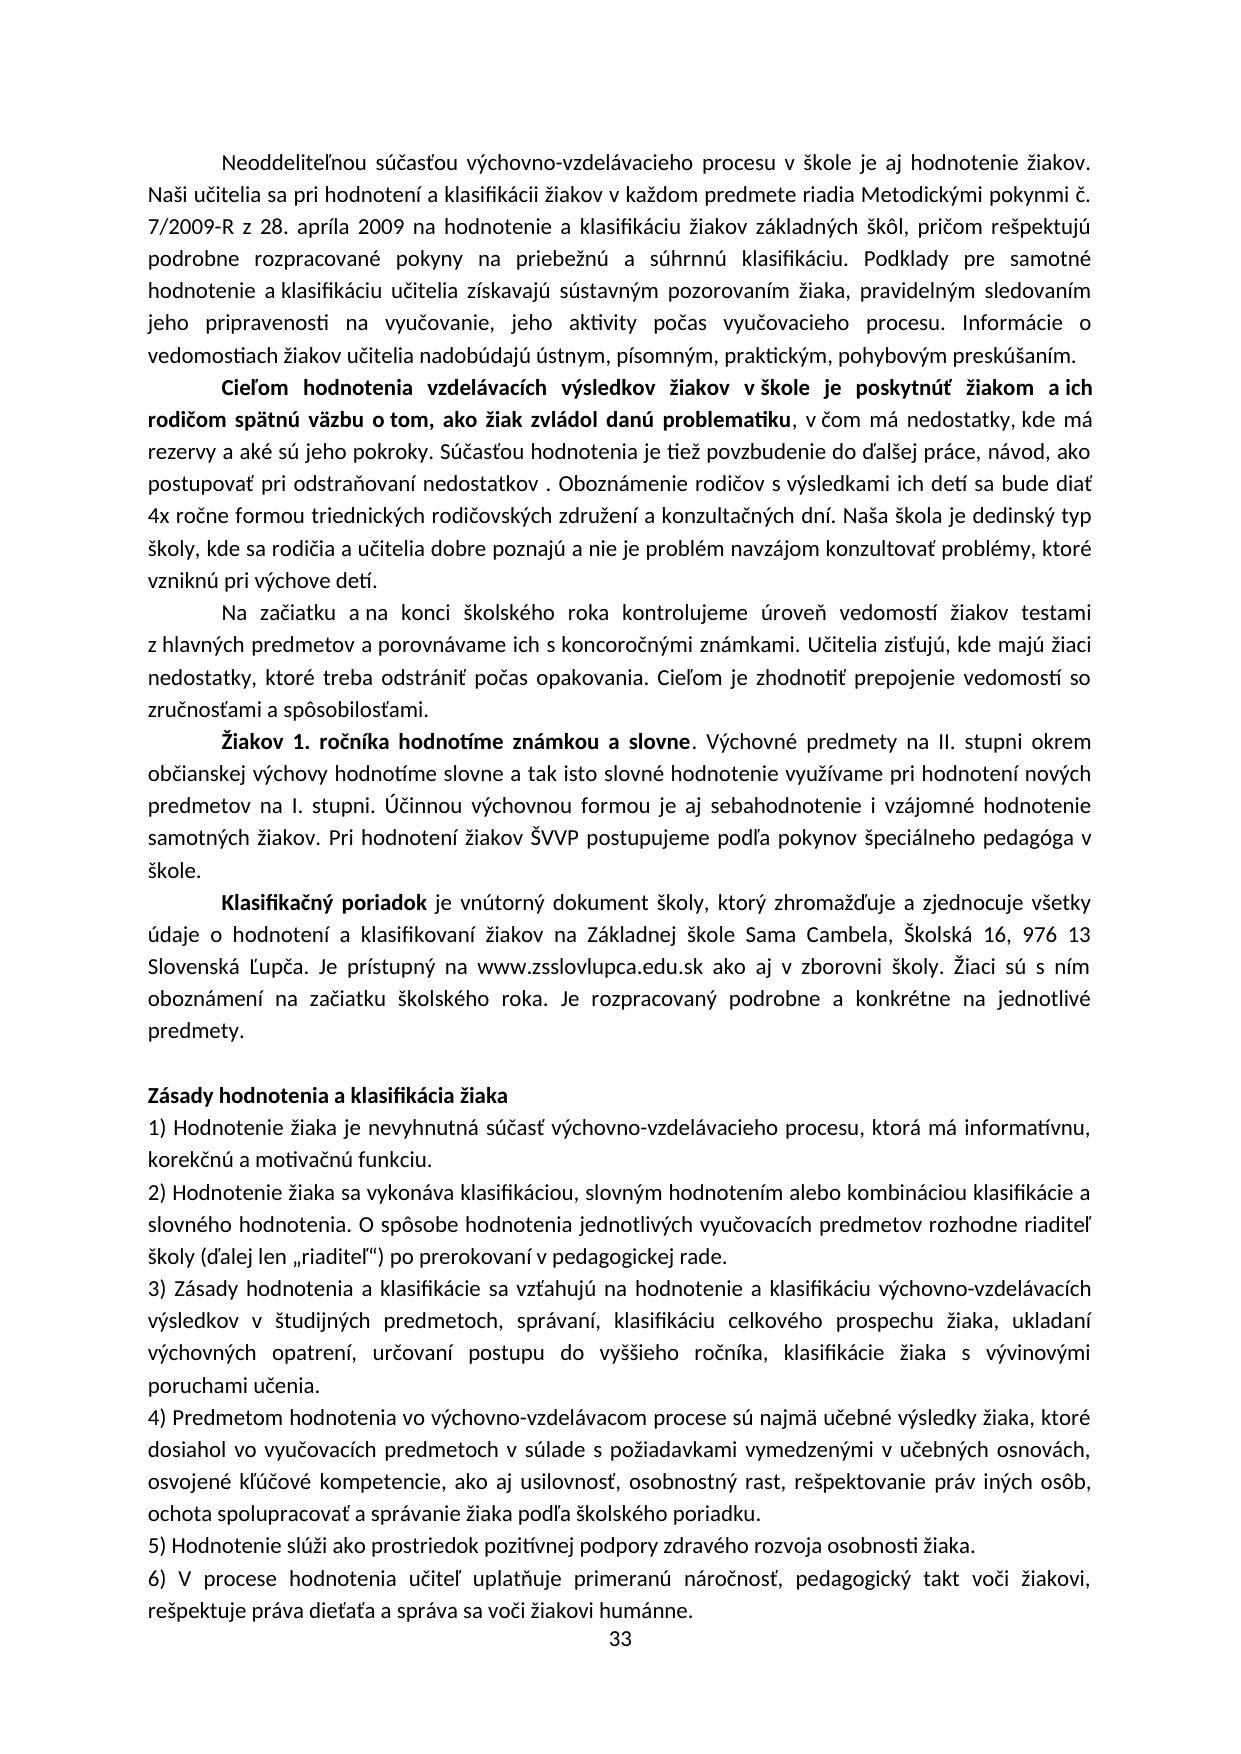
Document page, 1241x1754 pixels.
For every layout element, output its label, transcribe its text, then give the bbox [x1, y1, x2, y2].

text Klasifikačný poriadok je vnútorný dokument školy, ktorý zhromažďuje a zjednocuje všetky údaje o hodnotení a klasifikovaní žiakov na Základnej škole Sama Cambela, Školská 16, 976 13 Slovenská Ľupča. Je prístupný na www.zsslovlupca.edu.sk ako aj v zborovni školy. Žiaci sú s ním oboznámení na začiatku školského roka. Je rozpracovaný podrobne a konkrétne na jednotlivé predmety. [148, 888, 1093, 1045]
text Zásady hodnotenia a klasifikácia žiaka [148, 1081, 1093, 1109]
text Cieľom hodnotenia vzdelávacích výsledkov žiakov v škole je poskytnúť žiakom a ich rodičom spätnú väzbu o tom, ako žiak zvládol danú problematiku, v čom má nedostatky, kde má rezervy a aké sú jeho pokroky. Súčasťou hodnotenia je tiež povzbudenie do ďalšej práce, návod, ako postupovať pri odstraňovaní nedostatkov . Oboznámenie rodičov s výsledkami ich detí sa bude diať 4x ročne formou triednických rodičovských združení a konzultačných dní. Naša škola je dedinský typ školy, kde sa rodičia a učitelia dobre poznajú a nie je problém navzájom konzultovať problémy, ktoré vzniknú pri výchove detí. [148, 373, 1093, 594]
text 4) Predmetom hodnotenia vo výchovno-vzdelávacom procese sú najmä učebné výsledky žiaka, ktoré dosiahol vo vyučovacích predmetoch v súlade s požiadavkami vymedzenými v učebných osnovách, osvojené kľúčové kompetencie, ako aj usilovnosť, osobnostný rast, rešpektovanie práv iných osôb, ochota spolupracovať a správanie žiaka podľa školského poriadku. [148, 1403, 1093, 1527]
text 3) Zásady hodnotenia a klasifikácie sa vzťahujú na hodnotenie a klasifikáciu výchovno-vzdelávacích výsledkov v študijných predmetoch, správaní, klasifikáciu celkového prospechu žiaka, ukladaní výchovných opatrení, určovaní postupu do vyššieho ročníka, klasifikácie žiaka s vývinovými poruchami učenia. [148, 1274, 1093, 1399]
text 2) Hodnotenie žiaka sa vykonáva klasifikáciou, slovným hodnotením alebo kombináciou klasifikácie a slovného hodnotenia. O spôsobe hodnotenia jednotlivých vyučovacích predmetov rozhodne riaditeľ školy (ďalej len „riaditeľ“) po prerokovaní v pedagogickej rade. [148, 1178, 1093, 1270]
text Neoddeliteľnou súčasťou výchovno-vzdelávacieho procesu v škole je aj hodnotenie žiakov. Naši učitelia sa pri hodnotení a klasifikácii žiakov v každom predmete riadia Metodickými pokynmi č. 7/2009-R z 28. apríla 2009 na hodnotenie a klasifikáciu žiakov základných škôl, pričom rešpektujú podrobne rozpracované pokyny na priebežnú a súhrnnú klasifikáciu. Podklady pre samotné hodnotenie a klasifikáciu učitelia získavajú sústavným pozorovaním žiaka, pravidelným sledovaním jeho pripravenosti na vyučovanie, jeho aktivity počas vyučovacieho procesu. Informácie o vedomostiach žiakov učitelia nadobúdajú ústnym, písomným, praktickým, pohybovým preskúšaním. [148, 148, 1093, 369]
text 1) Hodnotenie žiaka je nevyhnutná súčasť výchovno-vzdelávacieho procesu, ktorá má informatívnu, korekčnú a motivačnú funkciu. [148, 1113, 1093, 1173]
text 5) Hodnotenie slúži ako prostriedok pozitívnej podpory zdravého rozvoja osobnosti žiaka. [148, 1532, 1093, 1560]
text 6) V procese hodnotenia učiteľ uplatňuje primeranú náročnosť, pedagogický takt voči žiakovi, rešpektuje práva dieťaťa a správa sa voči žiakovi humánne. [148, 1564, 1093, 1624]
text Na začiatku a na konci školského roka kontrolujeme úroveň vedomostí žiakov testami z hlavných predmetov a porovnávame ich s koncoročnými známkami. Učitelia zisťujú, kde majú žiaci nedostatky, ktoré treba odstrániť počas opakovania. Cieľom je zhodnotiť prepojenie vedomostí so zručnosťami a spôsobilosťami. [148, 598, 1093, 723]
text Žiakov 1. ročníka hodnotíme známkou a slovne. Výchovné predmety na II. stupni okrem občianskej výchovy hodnotíme slovne a tak isto slovné hodnotenie využívame pri hodnotení nových predmetov na I. stupni. Účinnou výchovnou formou je aj sebahodnotenie i vzájomné hodnotenie samotných žiakov. Pri hodnotení žiakov ŠVVP postupujeme podľa pokynov špeciálneho pedagóga v škole. [148, 727, 1093, 884]
